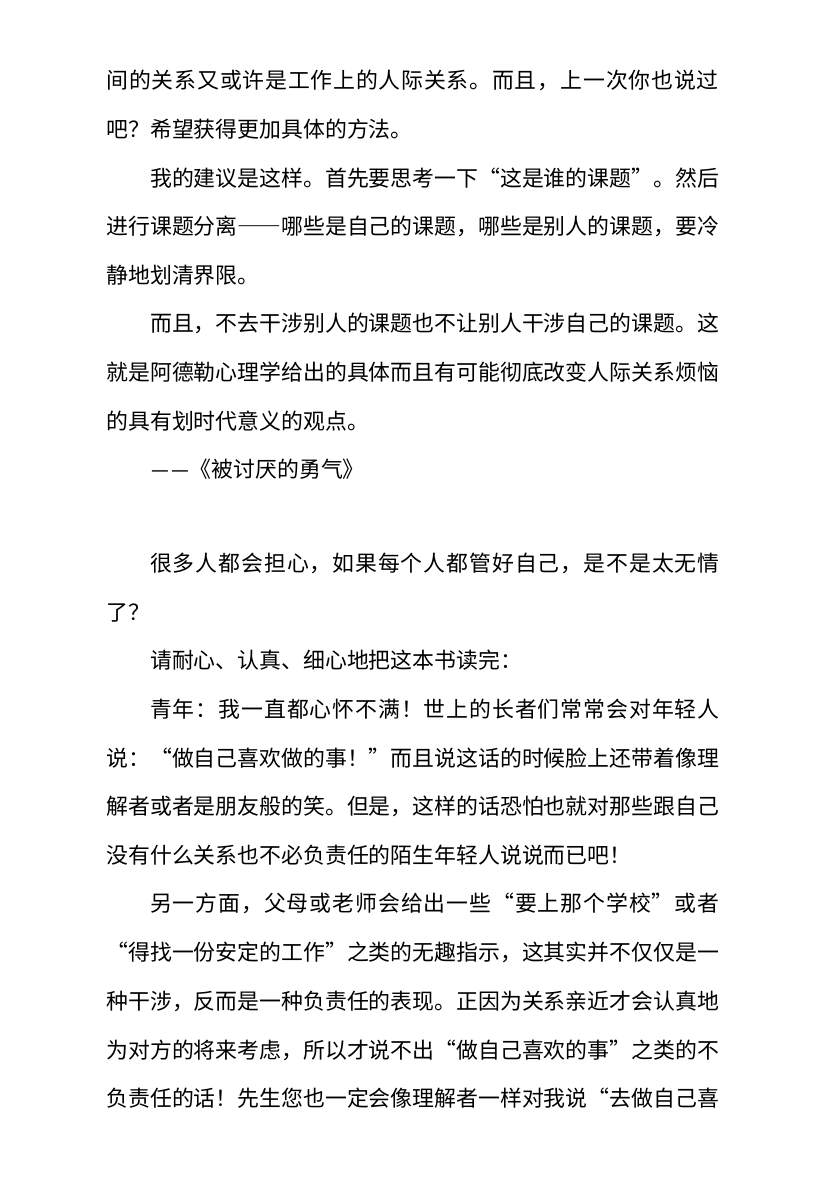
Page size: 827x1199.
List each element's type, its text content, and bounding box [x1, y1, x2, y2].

text 而且，不去干涉别人的课题也不让别人干涉自己的课题。这就是阿德勒心理学给出的具体而且有可能彻底改变人际关系烦恼的具有划时代意义的观点。 [106, 306, 721, 436]
text 很多人都会担心，如果每个人都管好自己，是不是太无情了？ [106, 546, 721, 627]
text 我的建议是这样。首先要思考一下“这是谁的课题”。然后进行课题分离——哪些是自己的课题，哪些是别人的课题，要冷静地划清界限。 [106, 160, 721, 290]
text 请耐心、认真、细心地把这本书读完： [106, 643, 721, 676]
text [106, 63, 721, 144]
text 青年：我一直都心怀不满！世上的长者们常常会对年轻人说：“做自己喜欢做的事！”而且说这话的时候脸上还带着像理解者或者是朋友般的笑。但是，这样的话恐怕也就对那些跟自己没有什么关系也不必负责任的陌生年轻人说说而已吧！ [106, 691, 721, 870]
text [106, 886, 721, 1113]
text ——《被讨厌的勇气》 [106, 452, 721, 484]
